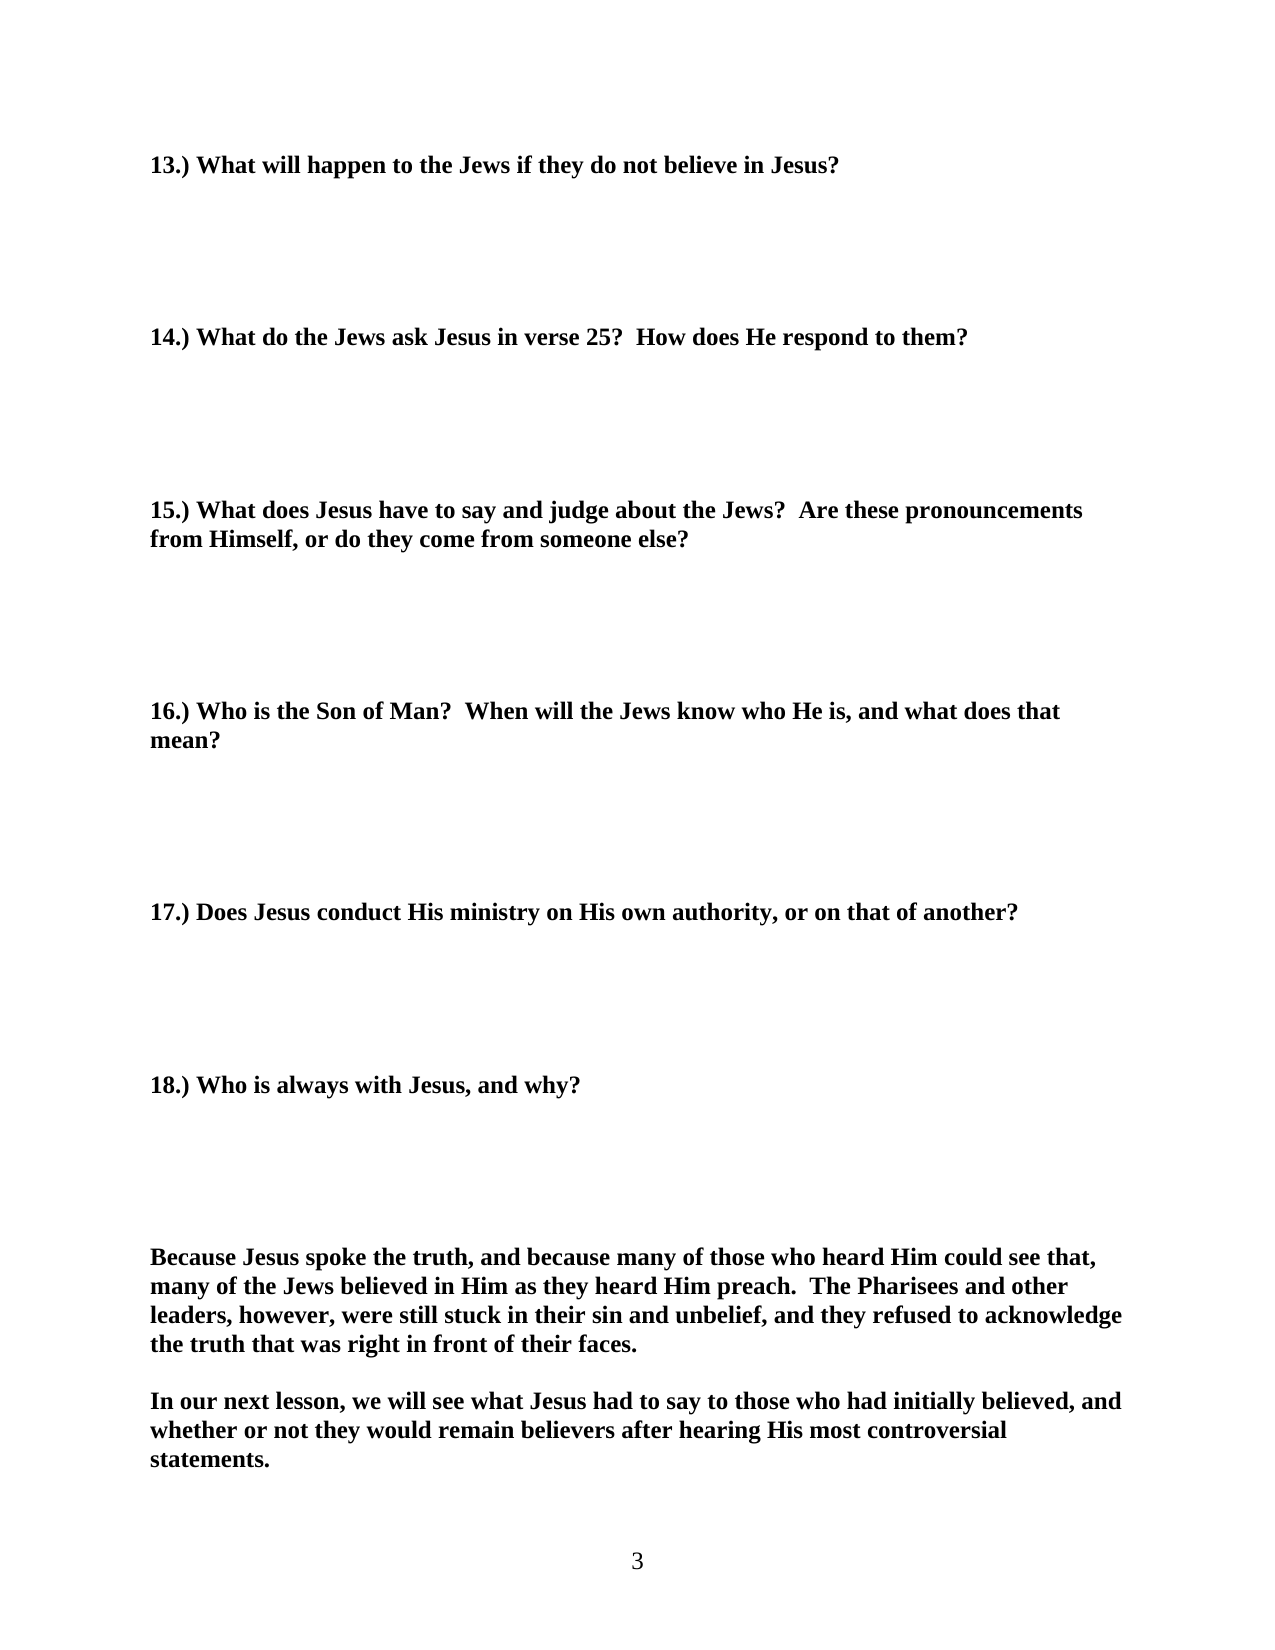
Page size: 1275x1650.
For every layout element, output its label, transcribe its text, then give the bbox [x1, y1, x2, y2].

text 16.) Who is the Son of Man? When will the Jews know who He is, and what does that mean? [150, 696, 1125, 754]
text 17.) Does Jesus conduct His ministry on His own authority, or on that of another? [150, 897, 1125, 926]
text 14.) What do the Jews ask Jesus in verse 25? How does He respond to them? [150, 322, 1125, 351]
text In our next lesson, we will see what Jesus had to say to those who had initially believed, and whether or not they would remain believers after hearing His most controversial statements. [150, 1386, 1125, 1472]
text 13.) What will happen to the Jews if they do not believe in Jesus? [150, 150, 1125, 179]
text Because Jesus spoke the truth, and because many of those who heard Him could see that, many of the Jews believed in Him as they heard Him preach. The Pharisees and other leaders, however, were still stuck in their sin and unbelief, and they refused to acknowledge the truth that was right in front of their faces. [150, 1242, 1125, 1357]
text 15.) What does Jesus have to say and judge about the Jews? Are these pronouncements from Himself, or do they come from someone else? [150, 495, 1125, 552]
text 18.) Who is always with Jesus, and why? [150, 1070, 1125, 1099]
